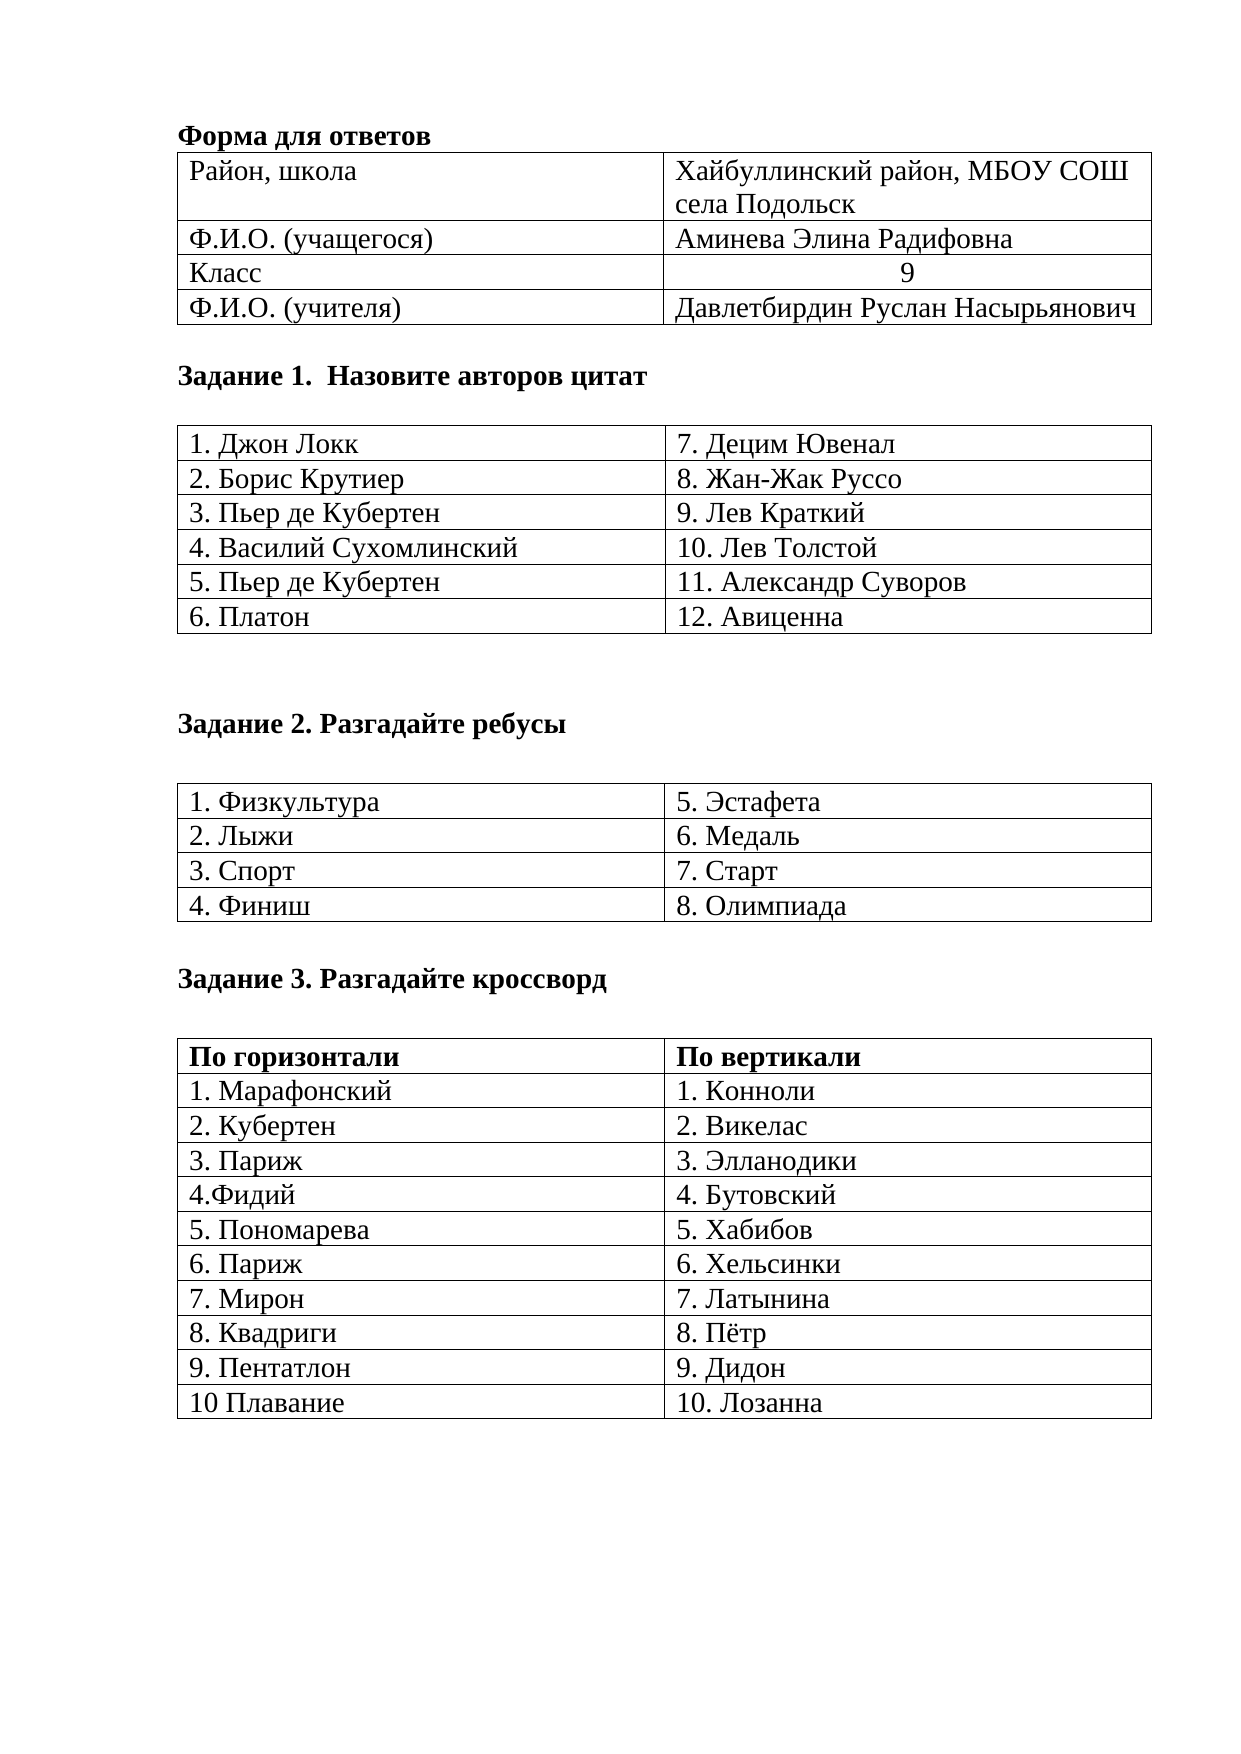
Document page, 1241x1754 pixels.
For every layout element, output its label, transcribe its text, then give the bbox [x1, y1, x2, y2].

table_cell 10. Лозанна [665, 1385, 1151, 1418]
table_cell 9. Пентатлон [178, 1350, 664, 1384]
table_cell 4.Фидий [178, 1177, 664, 1211]
table_cell 2. Викелас [665, 1108, 1151, 1142]
table_cell 11. Александр Суворов [666, 565, 1151, 598]
table_cell 7. Мирон [178, 1281, 664, 1314]
table_cell 4. Бутовский [665, 1177, 1151, 1211]
table_cell 12. Авиценна [666, 599, 1151, 633]
table_cell 3. Спорт [178, 853, 664, 887]
table_cell 10. Лев Толстой [666, 530, 1151, 563]
table_header 1. Джон Локк [178, 426, 665, 460]
table_cell 8. Пётр [665, 1316, 1151, 1349]
table_cell 7. Старт [665, 853, 1151, 887]
text Форма для ответов [177, 118, 1152, 152]
table_cell 5. Пономарева [178, 1212, 664, 1245]
table_cell 5. Хабибов [665, 1212, 1151, 1245]
table_header 5. Эстафета [665, 784, 1151, 817]
table_cell 10 Плавание [178, 1385, 664, 1418]
table_header По горизонтали [178, 1039, 664, 1072]
table_cell 9. Лев Краткий [666, 495, 1151, 529]
table_cell 4. Василий Сухомлинский [178, 530, 665, 563]
table_cell Ф.И.О. (учителя) [178, 290, 663, 323]
table_cell 5. Пьер де Кубертен [178, 565, 665, 598]
table_cell 3. Пьер де Кубертен [178, 495, 665, 529]
table_cell 8. Олимпиада [665, 888, 1151, 921]
table_cell 4. Финиш [178, 888, 664, 921]
table_cell 6. Платон [178, 599, 665, 633]
table_cell 8. Квадриги [178, 1316, 664, 1349]
table_cell Ф.И.О. (учащегося) [178, 221, 663, 254]
table_cell 9. Дидон [665, 1350, 1151, 1384]
table_cell 9 [664, 255, 1151, 289]
table_cell 6. Хельсинки [665, 1246, 1151, 1280]
text Задание 3. Разгадайте кроссворд [177, 961, 1152, 994]
table_header 7. Децим Ювенал [666, 426, 1151, 460]
table_cell 3. Париж [178, 1143, 664, 1176]
table_header Район, школа [178, 153, 663, 220]
table_cell 2. Кубертен [178, 1108, 664, 1142]
table_cell 6. Медаль [665, 819, 1151, 852]
table_cell 1. Марафонский [178, 1074, 664, 1107]
text Задание 2. Разгадайте ребусы [177, 706, 1152, 739]
table_cell 2. Борис Крутиер [178, 461, 665, 494]
table_cell 6. Париж [178, 1246, 664, 1280]
table_cell 1. Конноли [665, 1074, 1151, 1107]
table_cell 7. Латынина [665, 1281, 1151, 1314]
table_header 1. Физкультура [178, 784, 664, 817]
table_header Хайбуллинский район, МБОУ СОШ села Подольск [664, 153, 1151, 220]
table_cell 2. Лыжи [178, 819, 664, 852]
table_cell 3. Элланодики [665, 1143, 1151, 1176]
table_cell 8. Жан-Жак Руссо [666, 461, 1151, 494]
table_header По вертикали [665, 1039, 1151, 1072]
table_cell Аминева Элина Радифовна [664, 221, 1151, 254]
text Задание 1. Назовите авторов цитат [177, 358, 1152, 392]
table_cell Класс [178, 255, 663, 289]
table_cell Давлетбирдин Руслан Насырьянович [664, 290, 1151, 323]
